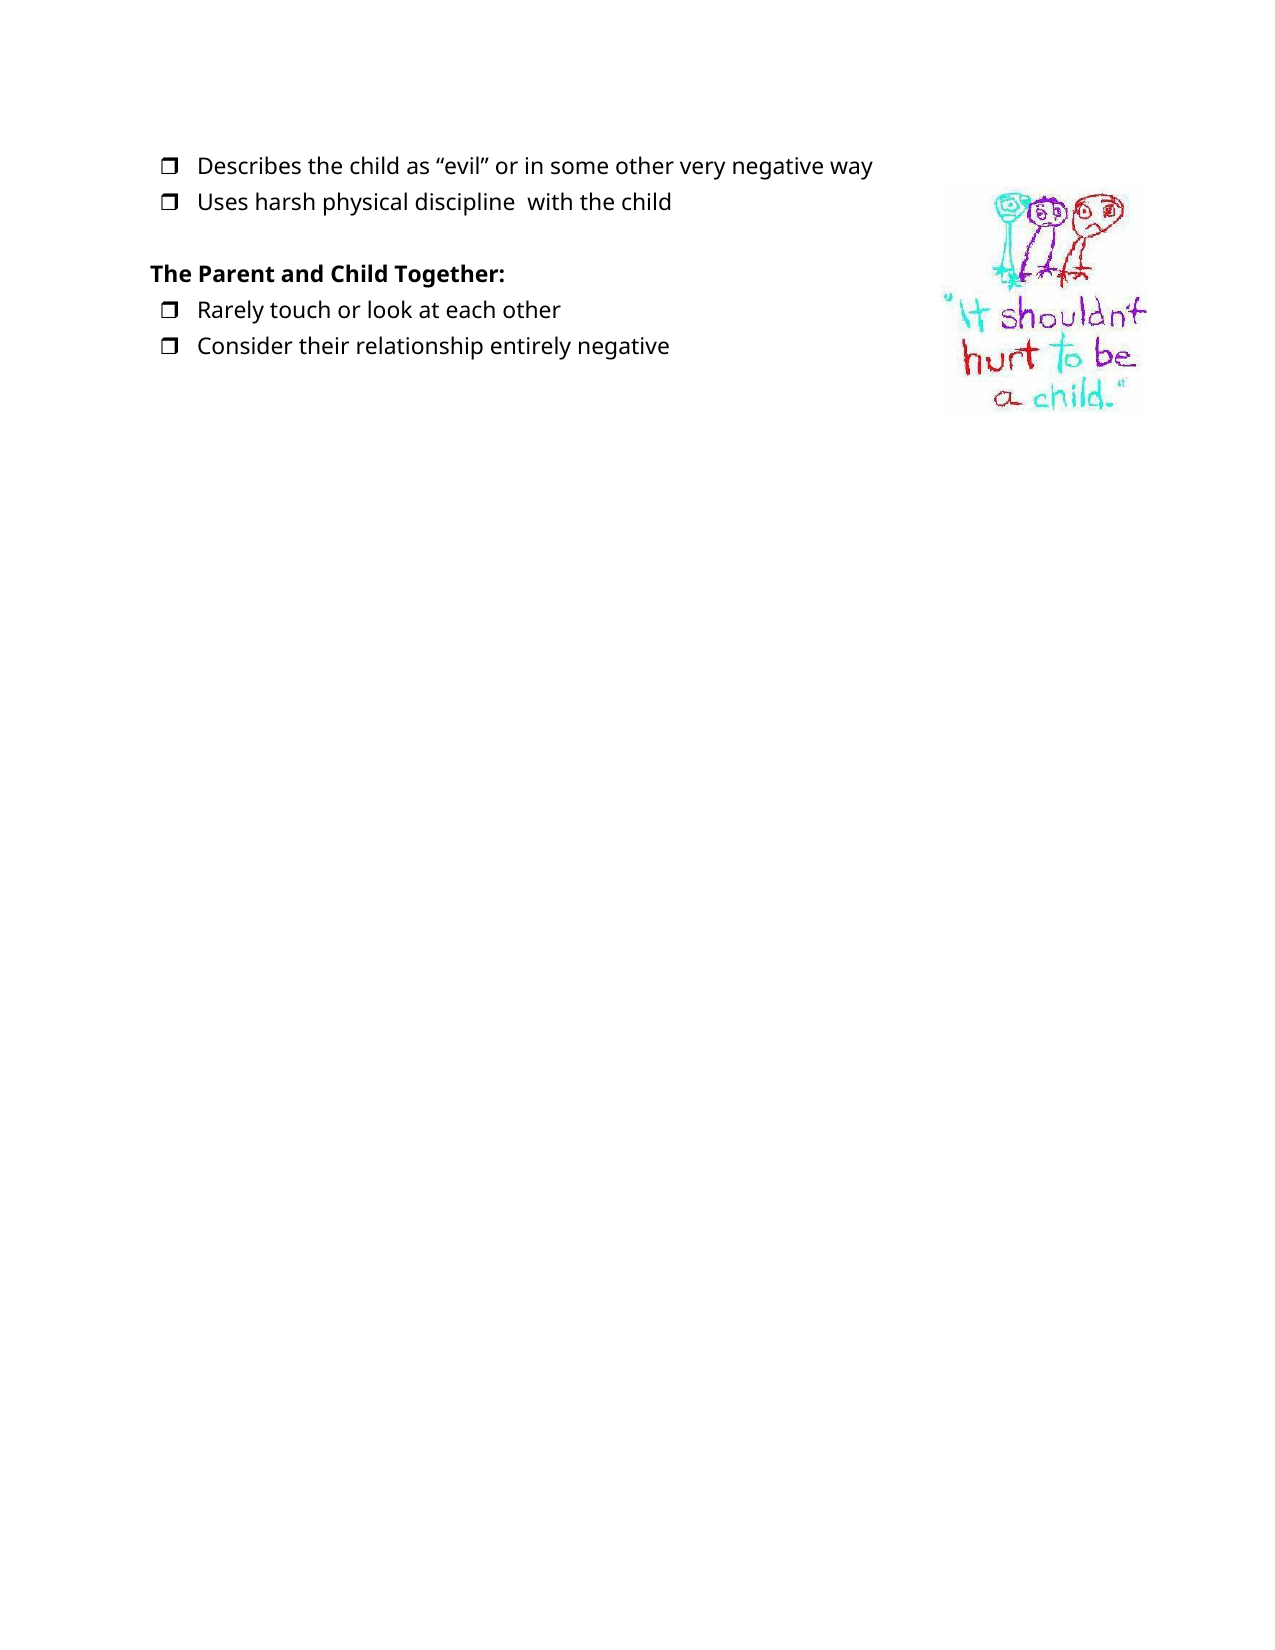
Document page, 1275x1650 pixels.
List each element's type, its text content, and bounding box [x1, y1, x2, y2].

list Rarely touch or look at each other [159, 294, 940, 325]
list Describes the child as “evil” or in some other very negative way [159, 150, 1125, 181]
picture [940, 187, 1147, 412]
list Consider their relationship entirely negative [159, 330, 940, 361]
list Uses harsh physical discipline with the child [159, 186, 1125, 217]
text The Parent and Child Together: [150, 258, 940, 289]
